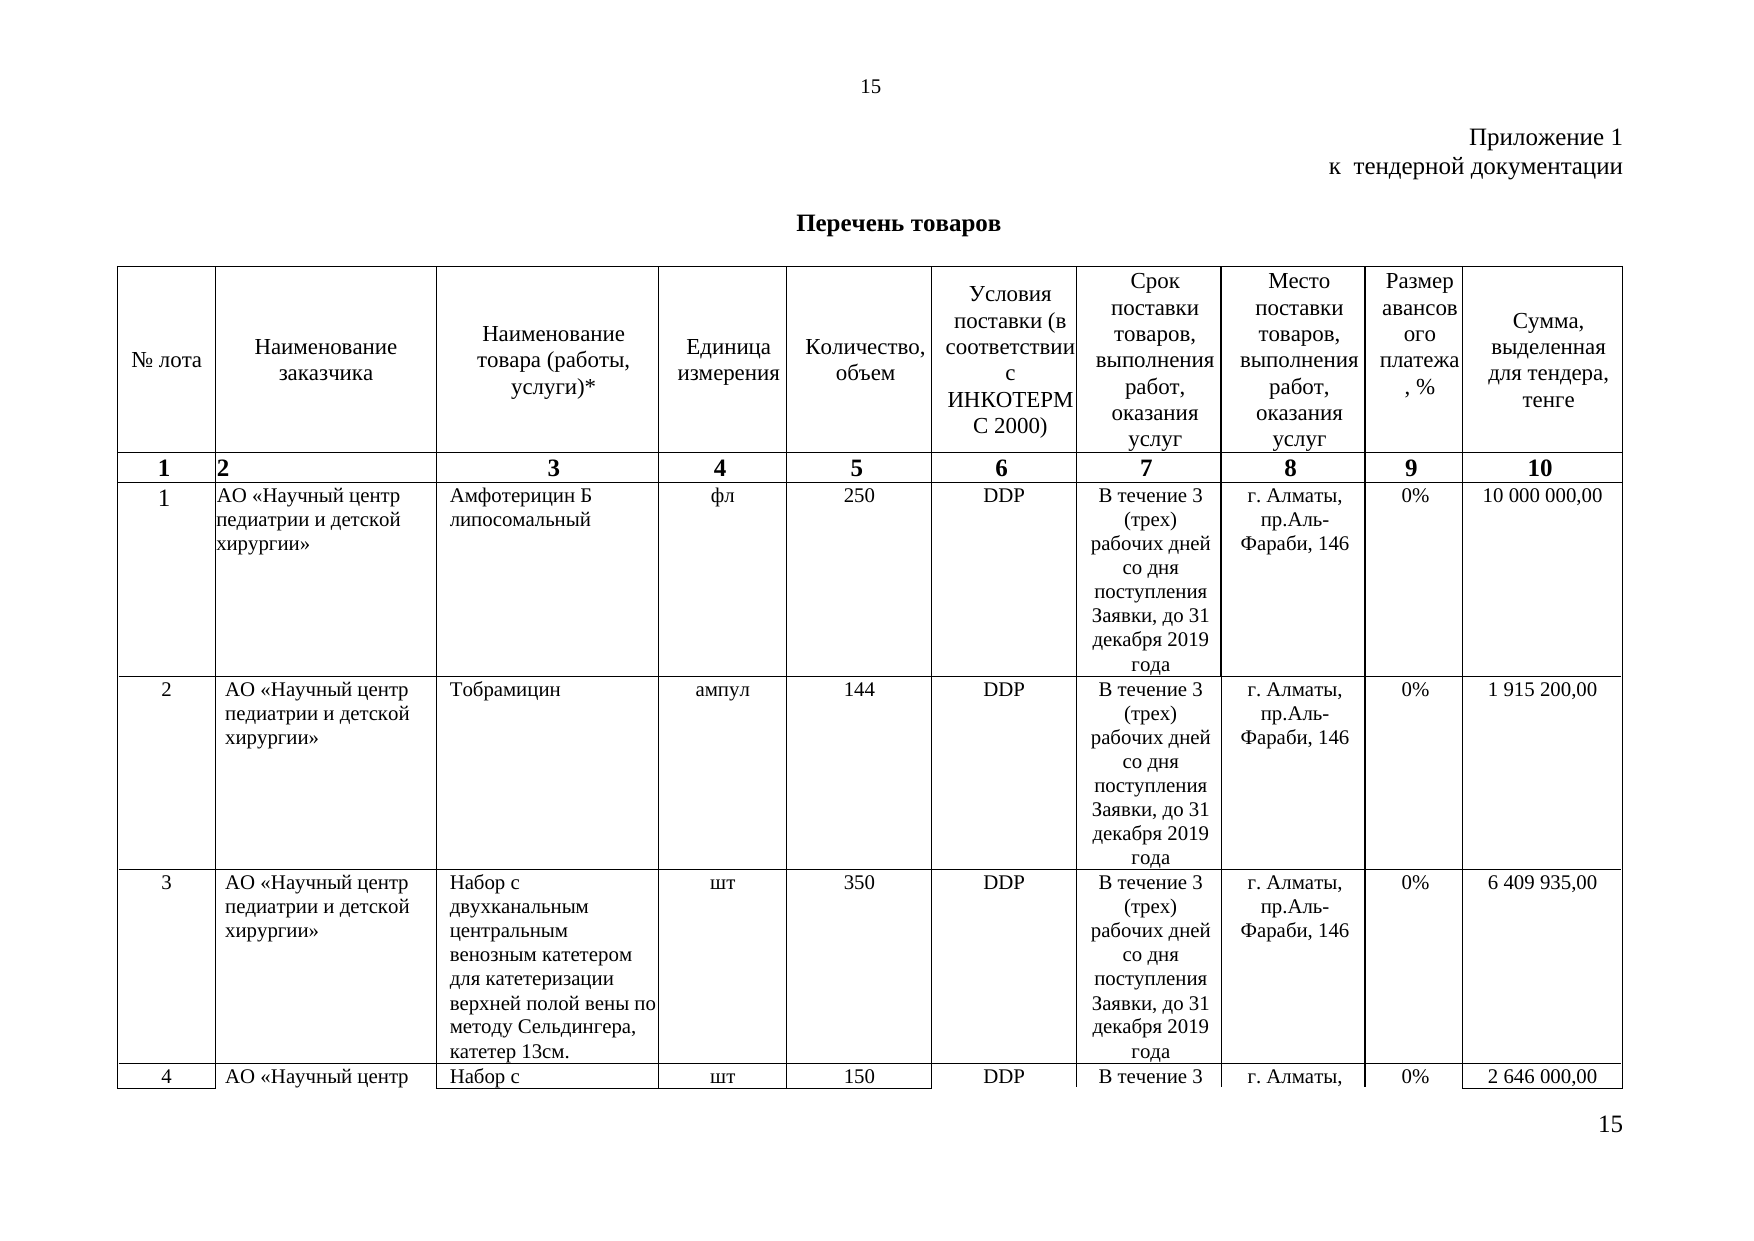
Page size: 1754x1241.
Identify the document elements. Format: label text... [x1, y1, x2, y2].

table_cell 350 [787, 870, 931, 1063]
table_cell 0% [1366, 677, 1462, 869]
table_cell 4 [659, 453, 786, 482]
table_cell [216, 1064, 436, 1088]
table_cell г. Алматы, пр.Аль-Фараби, 146 [1222, 870, 1364, 1063]
table_cell В течение 3 (трех) рабочих дней со дня поступления Заявки, до 31 декабря 2019 года [1077, 870, 1221, 1063]
table_cell шт [659, 870, 786, 1063]
table_header № лота [118, 267, 215, 452]
table_cell DDP [932, 483, 1076, 676]
table_cell 10 000 000,00 [1463, 483, 1622, 676]
table_cell фл [659, 483, 786, 676]
table_cell 2 646 000,00 [1463, 1063, 1622, 1088]
text Перечень товаров [118, 208, 1623, 237]
table_cell 7 [1077, 453, 1220, 482]
table_cell 0% [1365, 1064, 1462, 1088]
table_cell 150 [787, 1064, 931, 1088]
table_header Наименование товара (работы, услуги)* [437, 267, 658, 452]
table_cell 0% [1366, 483, 1462, 676]
table_cell Тобрамицин [437, 677, 658, 869]
table_cell DDP [932, 1064, 1076, 1088]
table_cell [1076, 1064, 1221, 1088]
text Приложение 1 [118, 122, 1623, 151]
table_cell АО «Научный центр педиатрии и детской хирургии» [216, 483, 436, 676]
table_cell Амфотерицин Б липосомальный [437, 483, 658, 676]
table_cell 5 [787, 453, 931, 482]
text к тендерной документации [118, 151, 1623, 179]
table_cell 3 [118, 870, 215, 1063]
table_cell В течение 3 (трех) рабочих дней со дня поступления Заявки, до 31 декабря 2019 года [1077, 677, 1221, 869]
table_cell В течение 3 (трех) рабочих дней со дня поступления Заявки, до 31 декабря 2019 года [1077, 483, 1220, 676]
table_cell 1 [118, 483, 215, 676]
table_cell 9 [1366, 453, 1462, 482]
table_cell г. Алматы, пр.Аль-Фараби, 146 [1222, 677, 1364, 869]
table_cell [1221, 1064, 1365, 1088]
table_cell 2 [118, 677, 215, 869]
table_cell 3 [437, 453, 658, 482]
table_cell DDP [932, 870, 1076, 1063]
table_cell 0% [1366, 870, 1462, 1063]
table_cell 6 409 935,00 [1463, 869, 1622, 1063]
table_cell 6 [932, 453, 1076, 482]
table_header Сумма, выделенная для тендера, тенге [1463, 267, 1622, 452]
table_cell 1 [118, 453, 215, 482]
table_cell 4 [118, 1064, 215, 1088]
table_cell АО «Научный центр педиатрии и детской хирургии» [216, 870, 436, 1063]
table_header Место поставки товаров, выполнения работ, оказания услуг [1222, 267, 1364, 452]
table_header Количество, объем [787, 267, 931, 452]
table_cell Набор с двухканальным центральным венозным катетером для катетеризации верхней полой вены по методу Сельдингера, катетер 13см. [437, 870, 658, 1063]
table_cell DDP [932, 677, 1076, 869]
table_header Срок поставки товаров, выполнения работ, оказания услуг [1077, 267, 1220, 452]
table_cell 144 [787, 677, 931, 869]
table_cell шт [659, 1064, 786, 1088]
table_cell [437, 1064, 658, 1088]
table_cell 250 [787, 483, 931, 676]
table_cell ампул [659, 677, 786, 869]
table_header Единица измерения [659, 267, 786, 452]
table_cell 2 [216, 453, 436, 482]
table_cell 10 [1463, 453, 1622, 482]
table_header Наименование заказчика [216, 267, 436, 452]
table_cell 8 [1222, 453, 1364, 482]
table_cell г. Алматы, пр.Аль-Фараби, 146 [1222, 483, 1364, 676]
table_cell АО «Научный центр педиатрии и детской хирургии» [216, 677, 436, 869]
table_header Размер авансового платежа, % [1366, 267, 1462, 452]
table_cell 1 915 200,00 [1463, 676, 1622, 869]
table_header Условия поставки (в соответствии с ИНКОТЕРМС 2000) [932, 267, 1076, 452]
